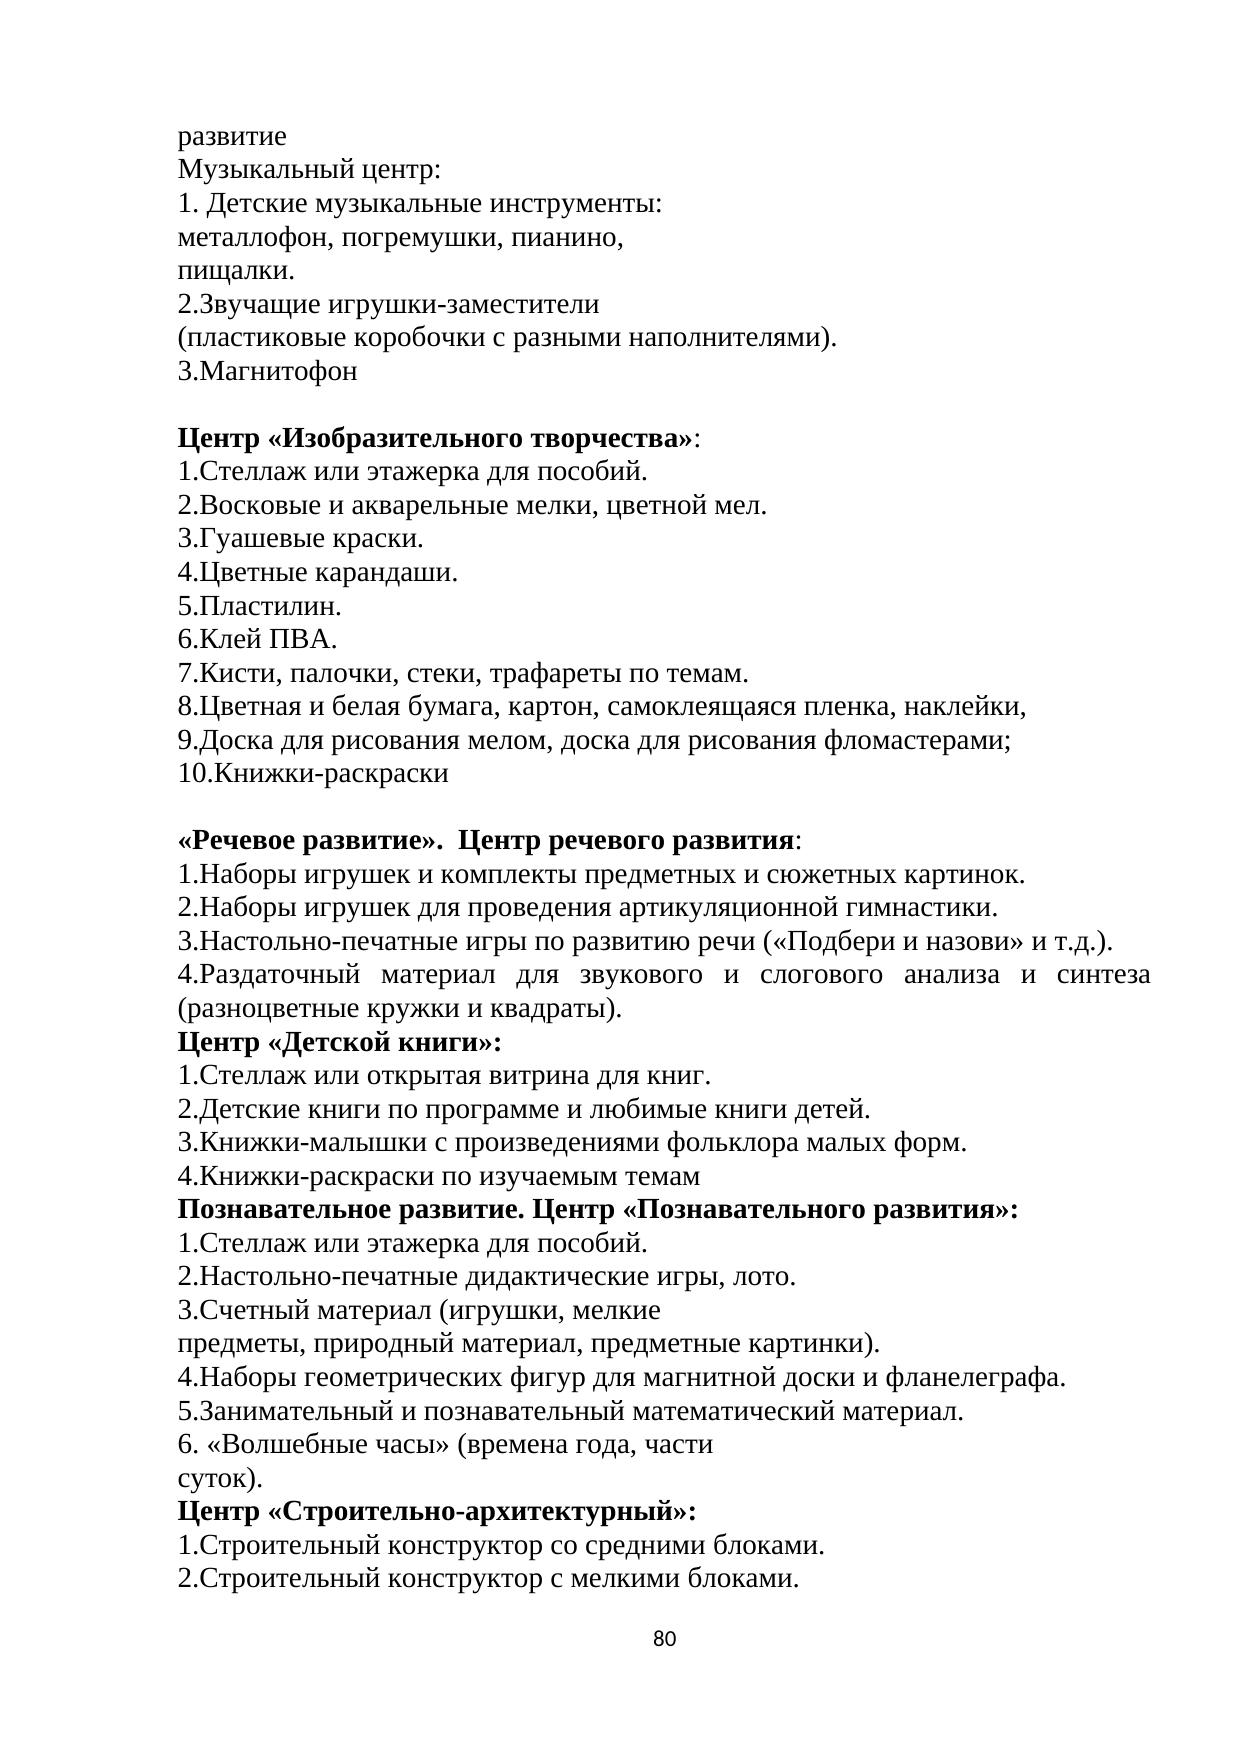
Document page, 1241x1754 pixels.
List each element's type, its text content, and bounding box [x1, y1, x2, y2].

text (пластиковые коробочки с разными наполнителями). [177, 319, 1152, 353]
text 4.Книжки-раскраски по изучаемым темам [177, 1158, 1152, 1191]
text развитие [177, 118, 1152, 152]
text Музыкальный центр: [177, 152, 1152, 185]
text 3.Счетный материал (игрушки, мелкие [177, 1292, 1152, 1326]
text 1.Стеллаж или этажерка для пособий. [177, 1225, 1152, 1258]
text 9.Доска для рисования мелом, доска для рисования фломастерами; [177, 722, 1152, 755]
text 6. «Волшебные часы» (времена года, части [177, 1426, 1152, 1460]
text Центр «Строительно-архитектурный»: [177, 1493, 1152, 1527]
text 2.Настольно-печатные дидактические игры, лото. [177, 1258, 1152, 1292]
text «Речевое развитие». Центр речевого развития: [177, 822, 1152, 856]
text 2.Строительный конструктор с мелкими блоками. [177, 1560, 1152, 1594]
text 5.Занимательный и познавательный математический материал. [177, 1393, 1152, 1426]
text 4.Цветные карандаши. [177, 554, 1152, 588]
text 3.Настольно-печатные игры по развитию речи («Подбери и назови» и т.д.). [177, 923, 1152, 957]
text 6.Клей ПВА. [177, 621, 1152, 655]
text 1.Строительный конструктор со средними блоками. [177, 1527, 1152, 1560]
text 4.Раздаточный материал для звукового и слогового анализа и синтеза (разноцветные кружки и квадраты). [177, 957, 1152, 1024]
text Центр «Изобразительного творчества»: [177, 420, 1152, 453]
text Центр «Детской книги»: [177, 1024, 1152, 1057]
text металлофон, погремушки, пианино, [177, 219, 1152, 252]
text предметы, природный материал, предметные картинки). [177, 1326, 1152, 1359]
text 1.Стеллаж или открытая витрина для книг. [177, 1057, 1152, 1091]
text 2.Звучащие игрушки-заместители [177, 286, 1152, 319]
text 4.Наборы геометрических фигур для магнитной доски и фланелеграфа. [177, 1359, 1152, 1393]
text пищалки. [177, 252, 1152, 286]
text 3.Книжки-малышки с произведениями фольклора малых форм. [177, 1124, 1152, 1158]
text 2.Детские книги по программе и любимые книги детей. [177, 1091, 1152, 1124]
text 5.Пластилин. [177, 588, 1152, 621]
text 1. Детские музыкальные инструменты: [177, 185, 1152, 219]
text 10.Книжки-раскраски [177, 755, 1152, 789]
text 2.Наборы игрушек для проведения артикуляционной гимнастики. [177, 889, 1152, 923]
text 1.Стеллаж или этажерка для пособий. [177, 453, 1152, 487]
text 8.Цветная и белая бумага, картон, самоклеящаяся пленка, наклейки, [177, 688, 1152, 722]
text 7.Кисти, палочки, стеки, трафареты по темам. [177, 655, 1152, 688]
text суток). [177, 1460, 1152, 1493]
text 1.Наборы игрушек и комплекты предметных и сюжетных картинок. [177, 856, 1152, 889]
text Познавательное развитие. Центр «Познавательного развития»: [177, 1191, 1152, 1225]
text 3.Гуашевые краски. [177, 521, 1152, 554]
text 3.Магнитофон [177, 353, 1152, 386]
text 2.Восковые и акварельные мелки, цветной мел. [177, 487, 1152, 521]
